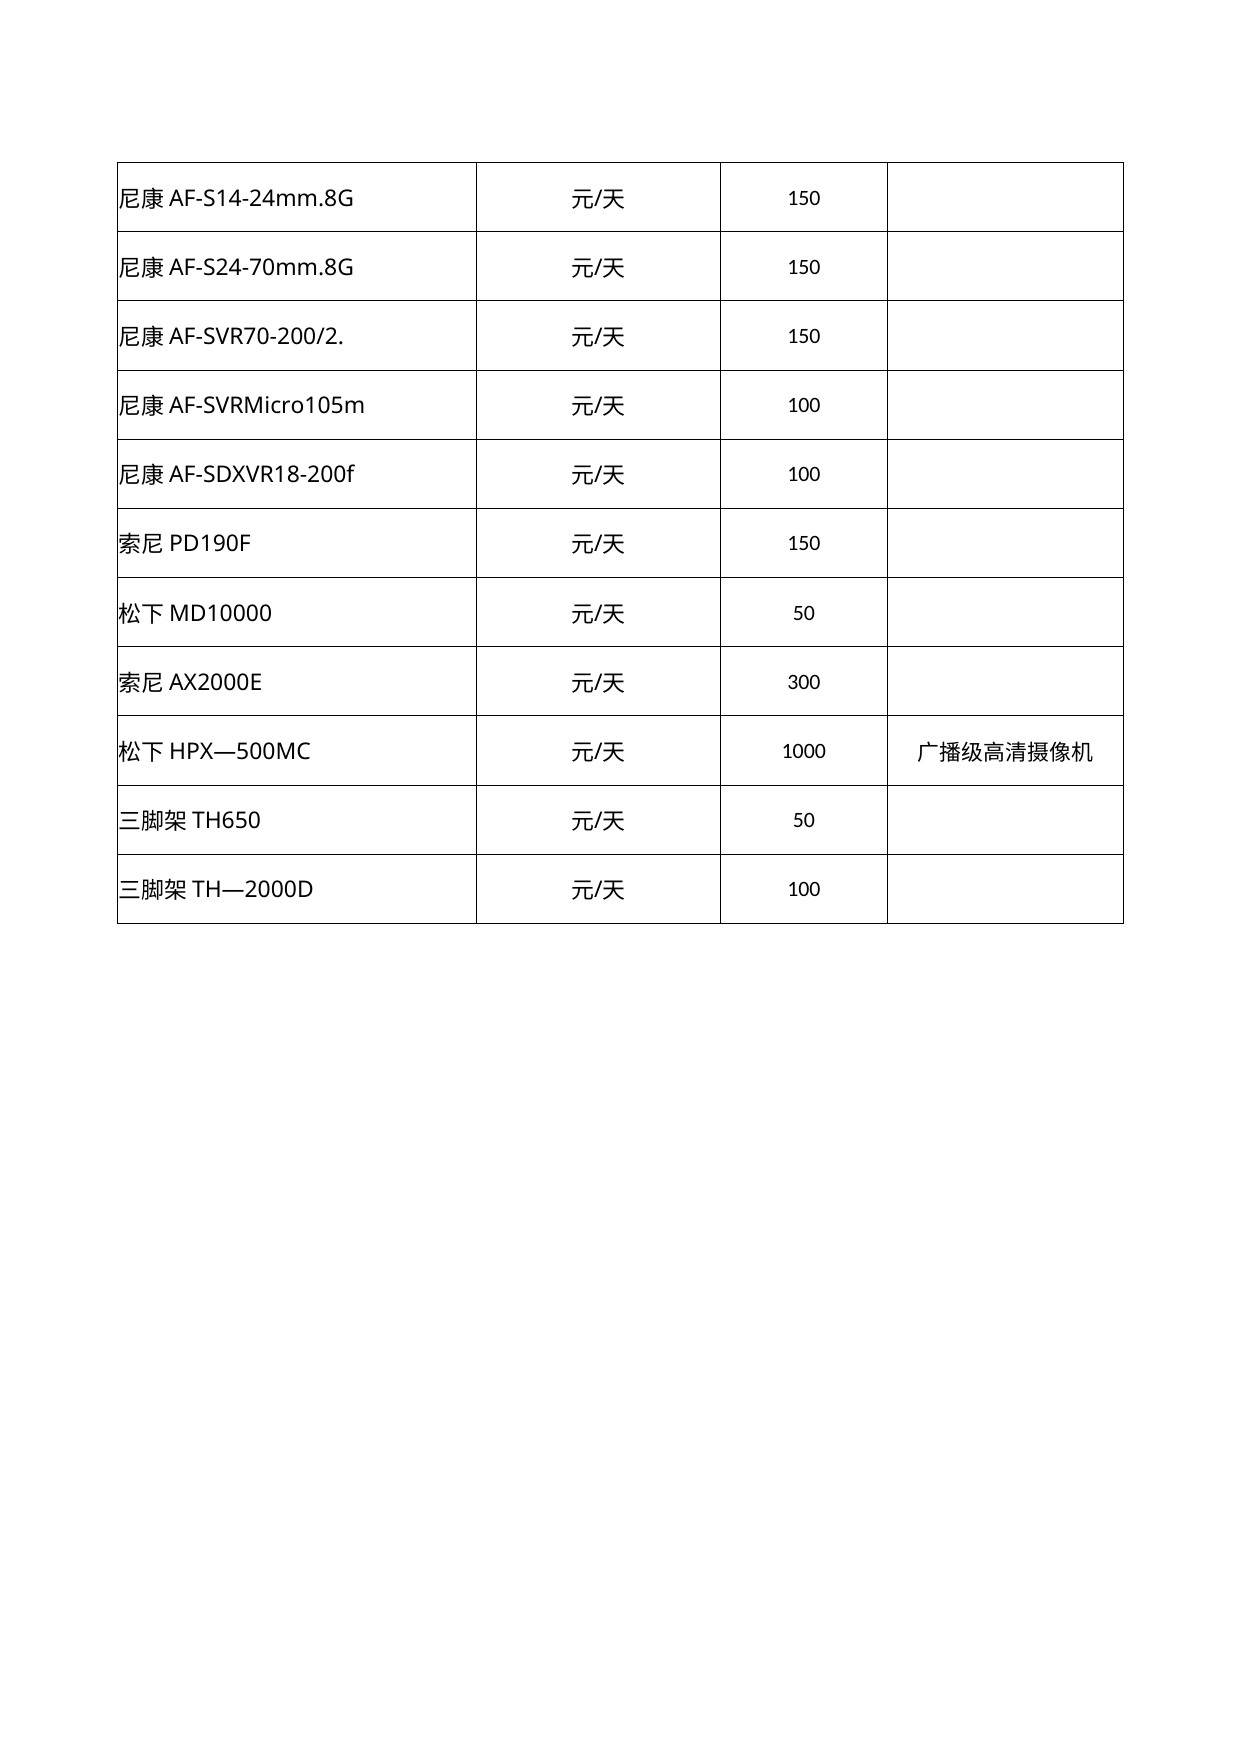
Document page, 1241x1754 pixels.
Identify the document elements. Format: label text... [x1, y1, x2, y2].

table_cell 50 [721, 578, 887, 646]
table_cell 150 [721, 232, 887, 300]
table_cell 元/天 [477, 509, 720, 577]
table_cell [888, 163, 1123, 231]
table_cell 150 [721, 163, 887, 231]
table_cell 100 [721, 371, 887, 439]
table_cell 三脚架TH650 [118, 786, 476, 854]
table_cell 元/天 [477, 440, 720, 508]
table_cell 尼康AF-SDXVR18-200f [118, 440, 476, 508]
table_cell 尼康AF-S14-24mm.8G [118, 163, 476, 231]
table_cell 300 [721, 647, 887, 715]
table_cell 元/天 [477, 163, 720, 231]
table_cell 100 [721, 855, 887, 923]
table_cell 元/天 [477, 786, 720, 854]
table_cell [888, 509, 1123, 577]
table_cell 索尼PD190F [118, 509, 476, 577]
table_cell 1000 [721, 716, 887, 784]
table_cell 100 [721, 440, 887, 508]
table_cell 元/天 [477, 301, 720, 369]
table_cell 元/天 [477, 855, 720, 923]
table_cell [888, 786, 1123, 854]
table_cell 三脚架TH—2000D [118, 855, 476, 923]
table_cell 150 [721, 509, 887, 577]
table_cell 元/天 [477, 232, 720, 300]
table_cell 元/天 [477, 716, 720, 784]
table_cell 索尼AX2000E [118, 647, 476, 715]
table_cell 元/天 [477, 371, 720, 439]
table_cell 尼康AF-S24-70mm.8G [118, 232, 476, 300]
table_cell 广播级高清摄像机 [888, 716, 1123, 784]
table_cell [888, 440, 1123, 508]
table_cell 尼康AF-SVRMicro105m [118, 371, 476, 439]
table_cell 松下MD10000 [118, 578, 476, 646]
table_cell [888, 301, 1123, 369]
table_cell 松下HPX—500MC [118, 716, 476, 784]
table_cell 50 [721, 786, 887, 854]
table_cell [888, 232, 1123, 300]
table_cell [888, 647, 1123, 715]
table_cell 尼康AF-SVR70-200/2. [118, 301, 476, 369]
table_cell [888, 371, 1123, 439]
table_cell 元/天 [477, 647, 720, 715]
table_cell [888, 578, 1123, 646]
table_cell 元/天 [477, 578, 720, 646]
table_cell [888, 855, 1123, 923]
table_cell 150 [721, 301, 887, 369]
